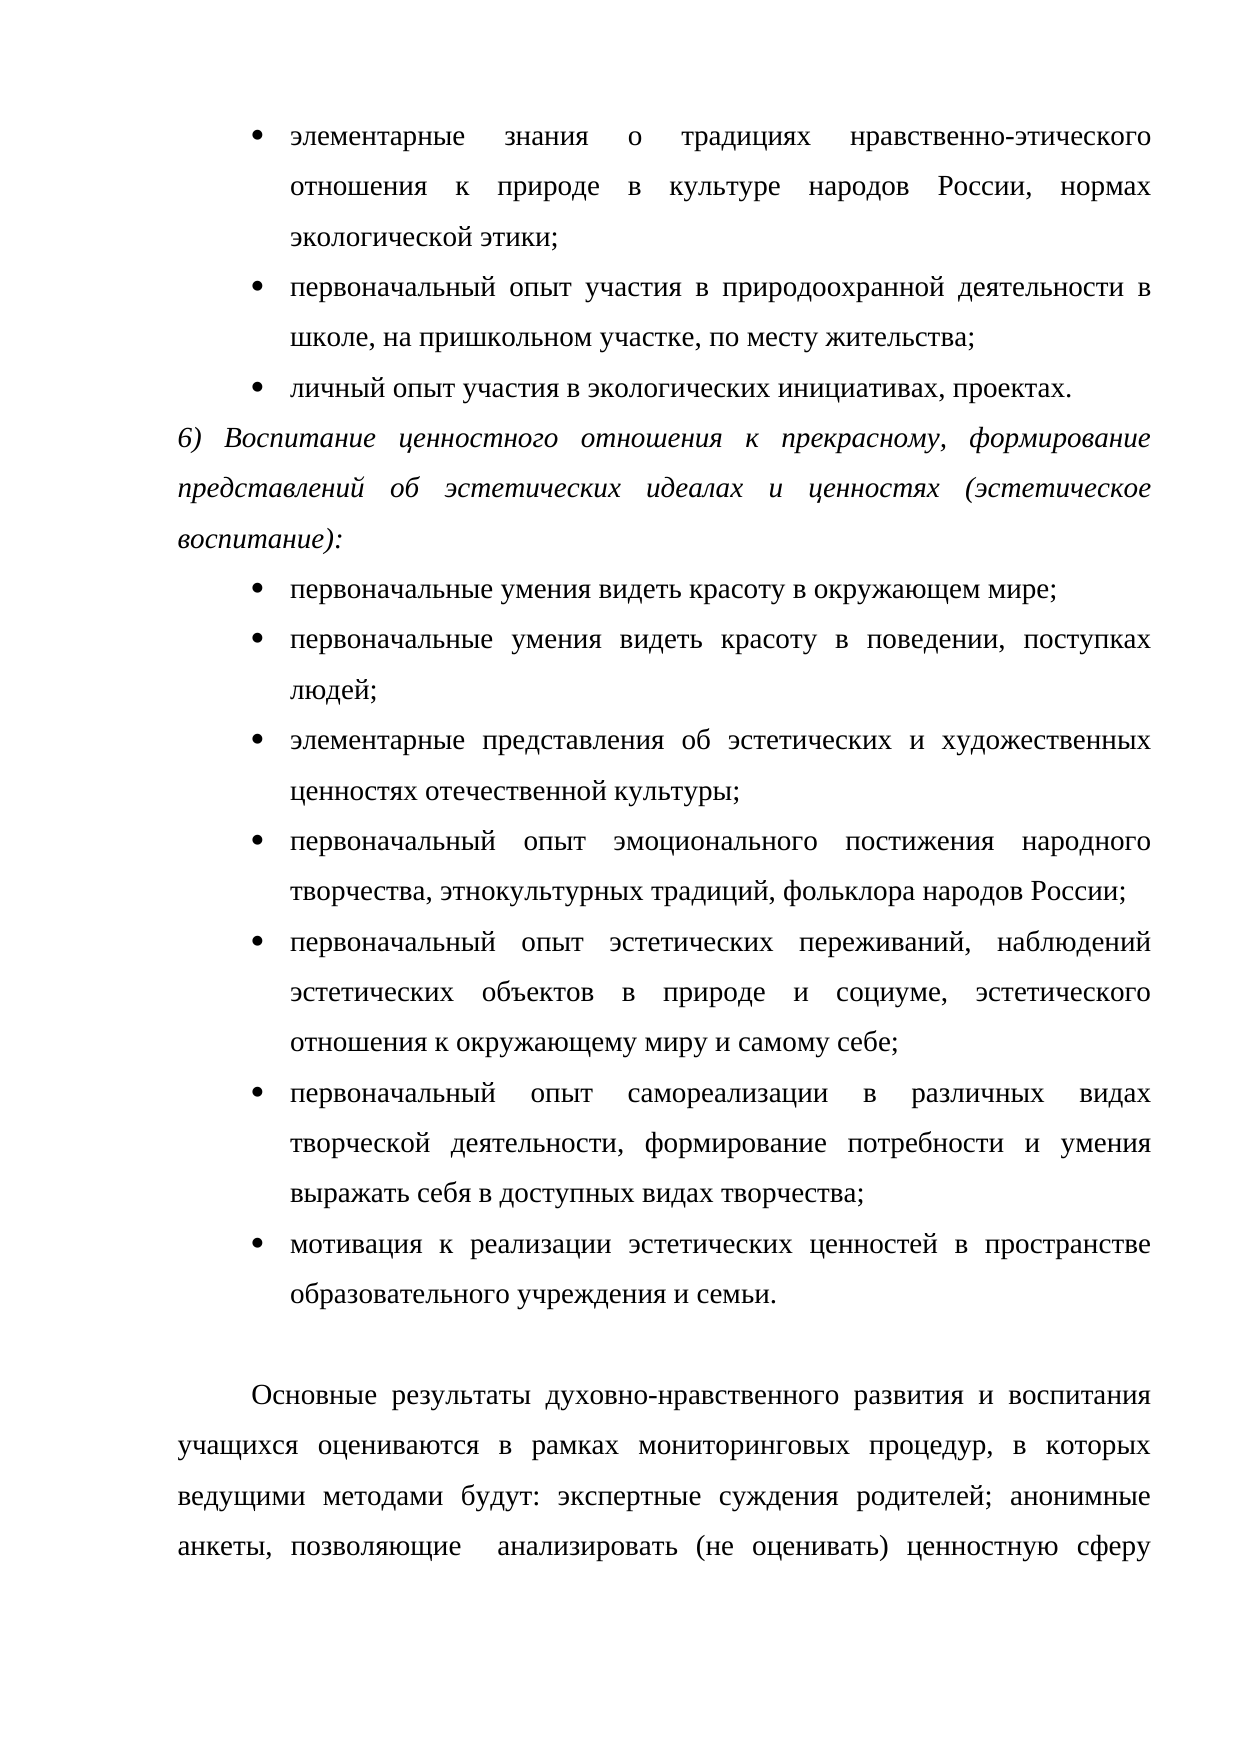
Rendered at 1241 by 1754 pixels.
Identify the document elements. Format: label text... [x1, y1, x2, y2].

text 6) Воспитание ценностного отношения к прекрасному, формирование представлений об эстетических идеалах и ценностях (эстетическое воспитание): [177, 420, 1152, 554]
list первоначальные умения видеть красоту в поведении, поступках людей; [252, 622, 1152, 706]
list первоначальный опыт эстетических переживаний, наблюдений эстетических объектов в природе и социуме, эстетического отношения к окружающему миру и самому себе; [252, 924, 1152, 1058]
list первоначальный опыт участия в природоохранной деятельности в школе, на пришкольном участке, по месту жительства; [252, 269, 1152, 353]
list первоначальные умения видеть красоту в окружающем мире; [252, 571, 1152, 605]
list личный опыт участия в экологических инициативах, проектах. [252, 370, 1152, 403]
list элементарные знания о традициях нравственно-этического отношения к природе в культуре народов России, нормах экологической этики; [252, 118, 1152, 252]
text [177, 1377, 1152, 1561]
list элементарные представления об эстетических и художественных ценностях отечественной культуры; [252, 722, 1152, 806]
list первоначальный опыт эмоционального постижения народного творчества, этнокультурных традиций, фольклора народов России; [252, 823, 1152, 907]
list мотивация к реализации эстетических ценностей в пространстве образовательного учреждения и семьи. [252, 1226, 1152, 1310]
list первоначальный опыт самореализации в различных видах творческой деятельности, формирование потребности и умения выражать себя в доступных видах творчества; [252, 1075, 1152, 1209]
